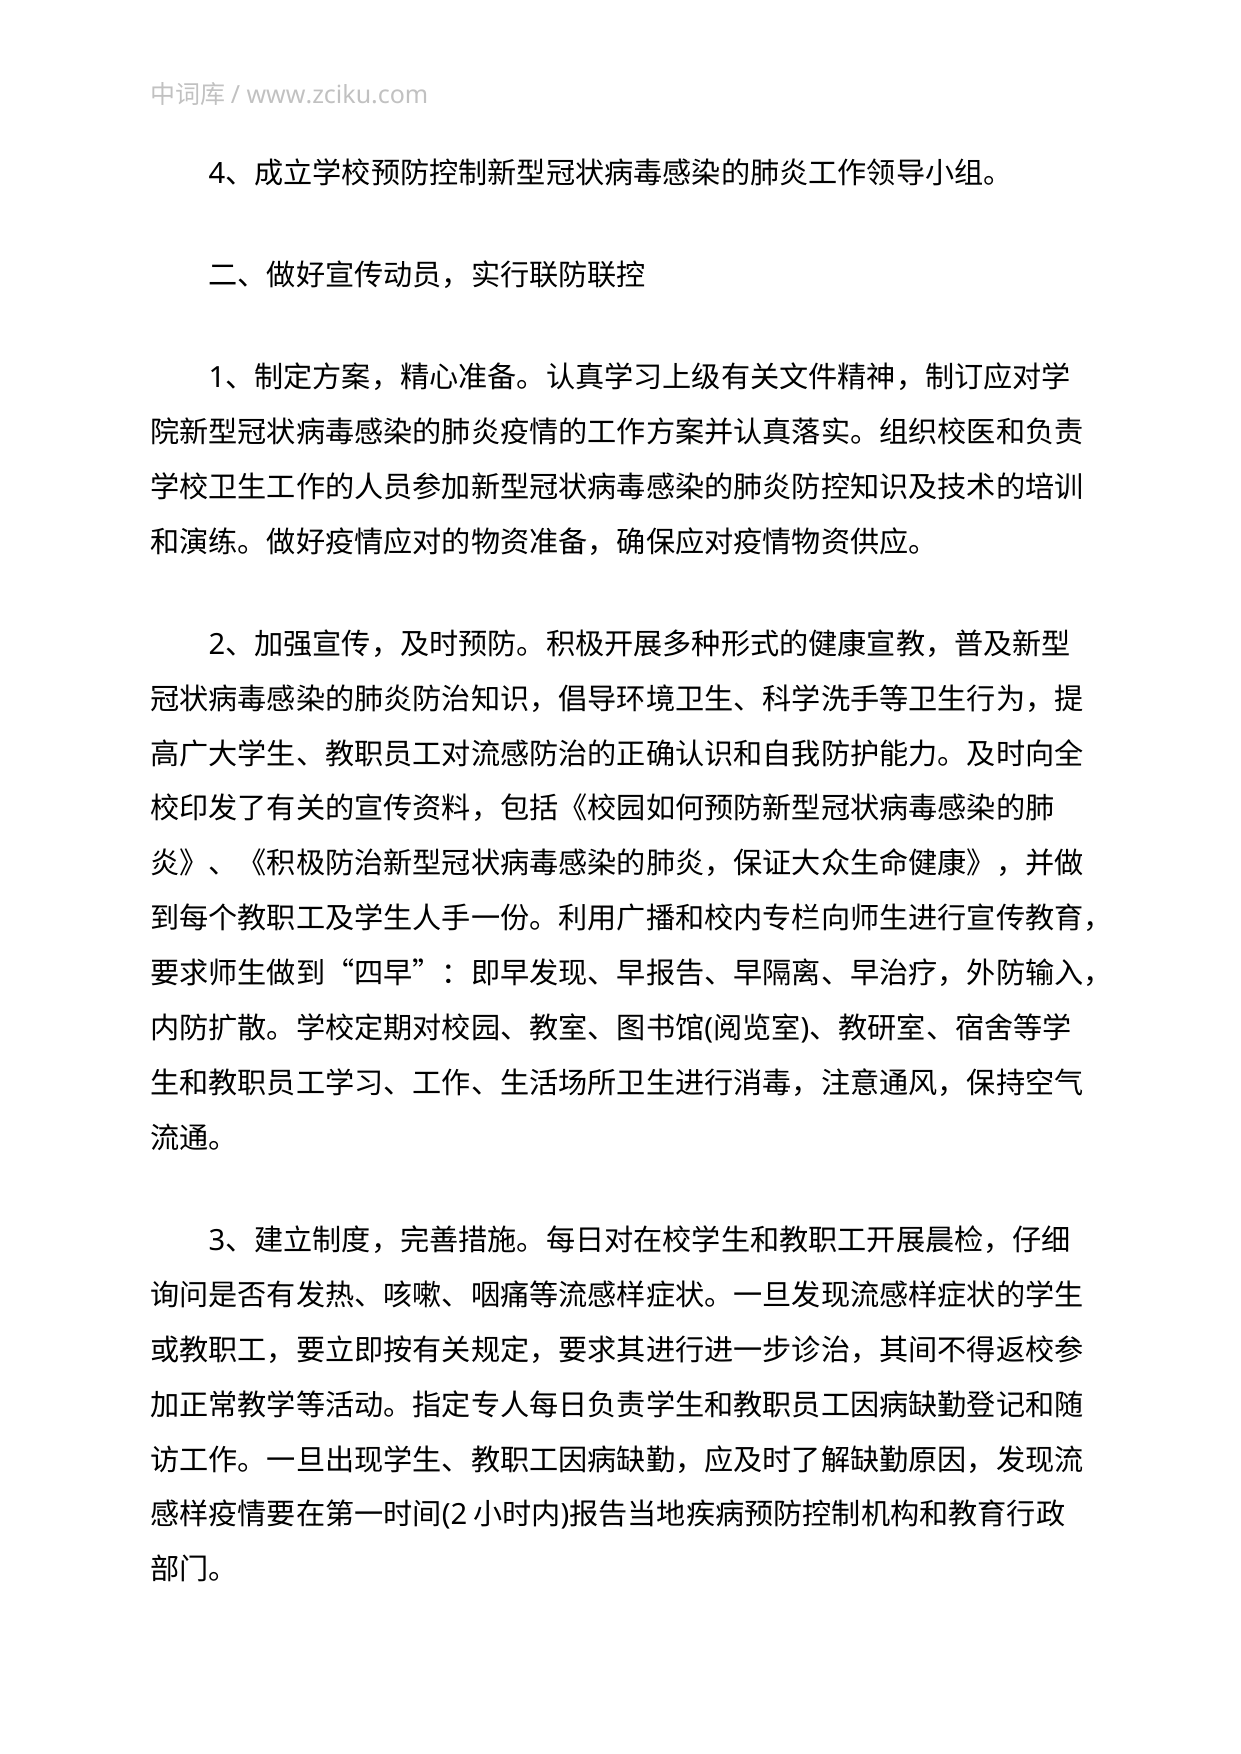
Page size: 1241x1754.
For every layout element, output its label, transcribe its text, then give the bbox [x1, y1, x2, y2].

text 4、成立学校预防控制新型冠状病毒感染的肺炎工作领导小组。 [150, 150, 1090, 192]
text 二、做好宣传动员，实行联防联控 [150, 252, 1090, 294]
text 2、加强宣传，及时预防。积极开展多种形式的健康宣教，普及新型冠状病毒感染的肺炎防治知识，倡导环境卫生、科学洗手等卫生行为，提高广大学生、教职员工对流感防治的正确认识和自我防护能力。及时向全校印发了有关的宣传资料，包括《校园如何预防新型冠状病毒感染的肺炎》、《积极防治新型冠状病毒感染的肺炎，保证大众生命健康》，并做到每个教职工及学生人手一份。利用广播和校内专栏向师生进行宣传教育，要求师生做到“四早”：即早发现、早报告、早隔离、早治疗，外防输入，内防扩散。学校定期对校园、教室、图书馆(阅览室)、教研室、宿舍等学生和教职员工学习、工作、生活场所卫生进行消毒，注意通风，保持空气流通。 [150, 620, 1090, 1157]
text 1、制定方案，精心准备。认真学习上级有关文件精神，制订应对学院新型冠状病毒感染的肺炎疫情的工作方案并认真落实。组织校医和负责学校卫生工作的人员参加新型冠状病毒感染的肺炎防控知识及技术的培训和演练。做好疫情应对的物资准备，确保应对疫情物资供应。 [150, 354, 1090, 561]
text 3、建立制度，完善措施。每日对在校学生和教职工开展晨检，仔细询问是否有发热、咳嗽、咽痛等流感样症状。一旦发现流感样症状的学生或教职工，要立即按有关规定，要求其进行进一步诊治，其间不得返校参加正常教学等活动。指定专人每日负责学生和教职员工因病缺勤登记和随访工作。一旦出现学生、教职工因病缺勤，应及时了解缺勤原因，发现流感样疫情要在第一时间(2小时内)报告当地疾病预防控制机构和教育行政部门。 [150, 1216, 1090, 1588]
